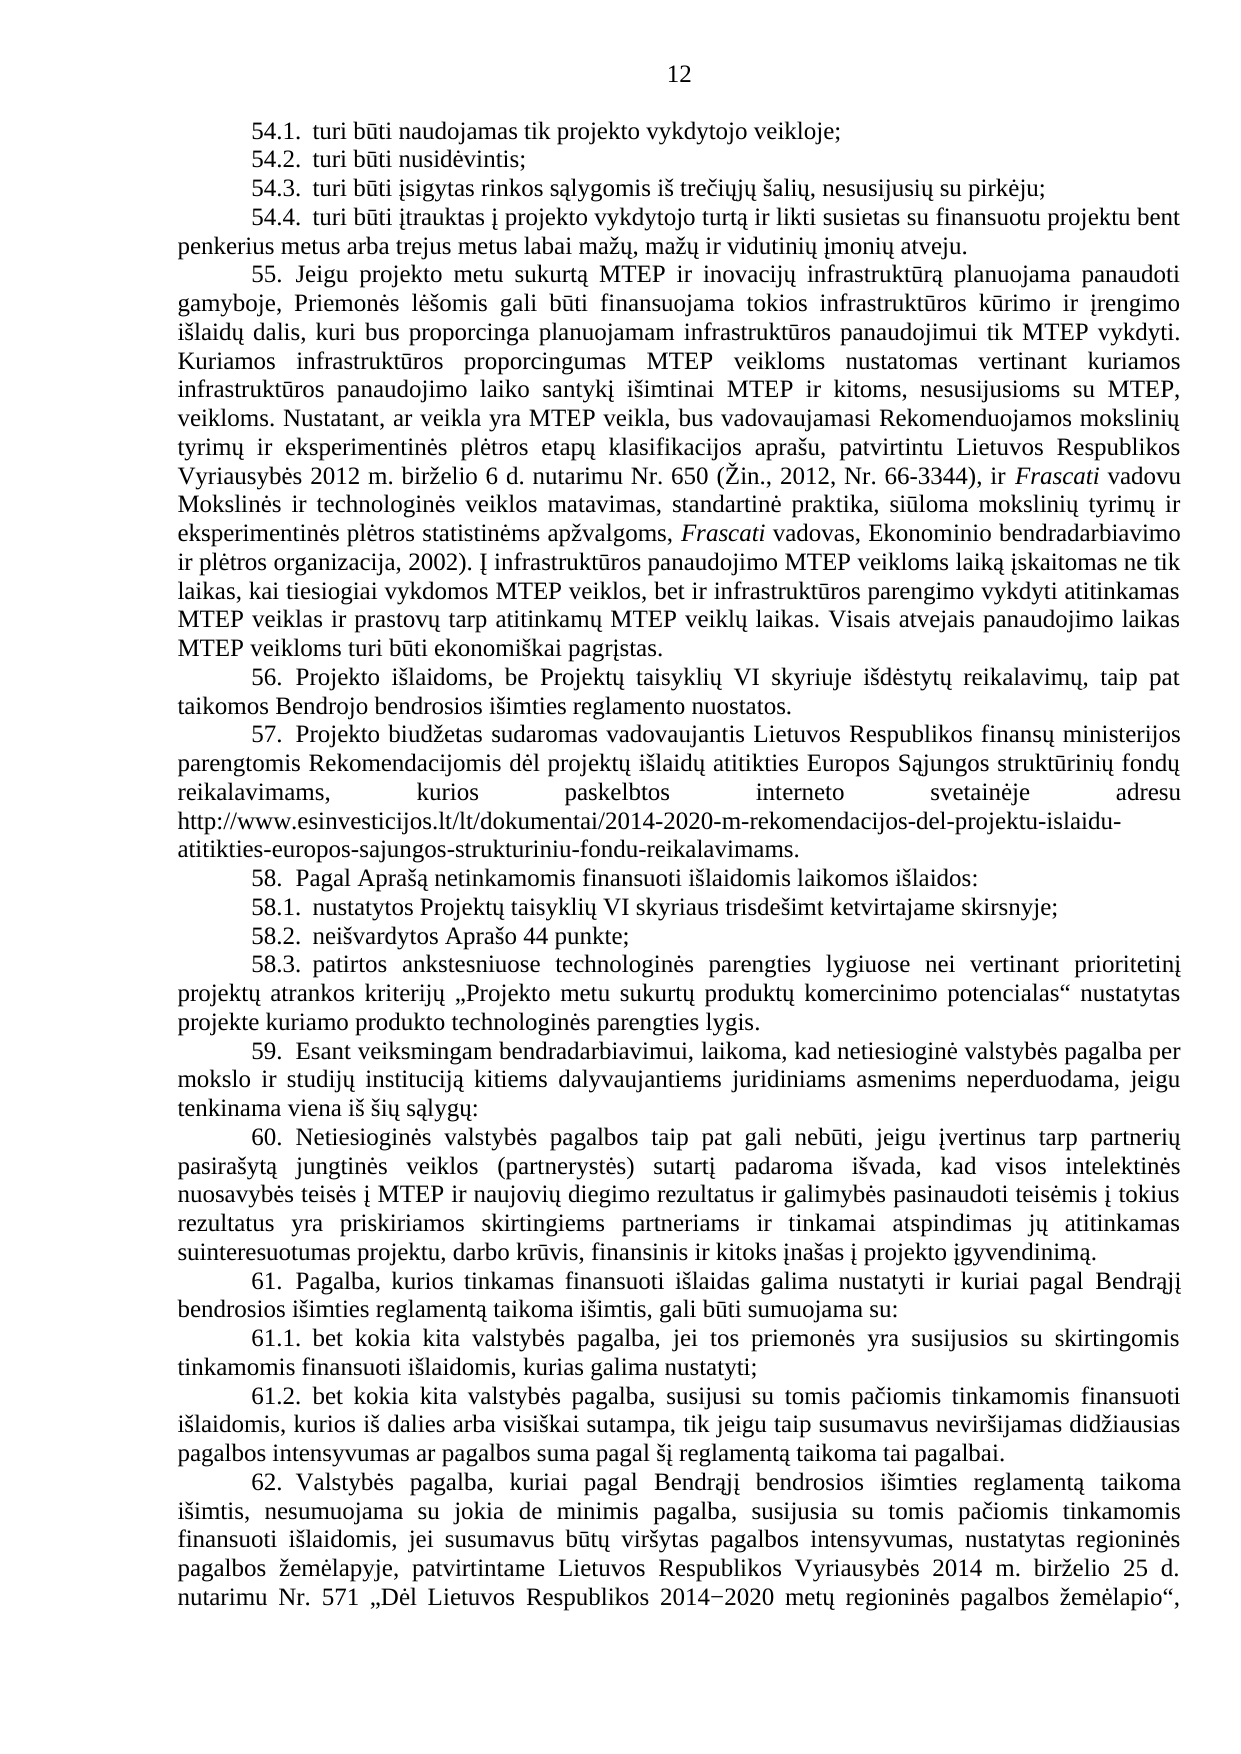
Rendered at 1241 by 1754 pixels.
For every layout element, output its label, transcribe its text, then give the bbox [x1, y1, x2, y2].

list Netiesioginės valstybės pagalbos taip pat gali nebūti, jeigu įvertinus tarp partnerių pasirašytą jungtinės veiklos (partnerystės) sutartį padaroma išvada, kad visos intelektinės nuosavybės teisės į MTEP ir naujovių diegimo rezultatus ir galimybės pasinaudoti teisėmis į tokius rezultatus yra priskiriamos skirtingiems partneriams ir tinkamai atspindimas jų atitinkamas suinteresuotumas projektu, darbo krūvis, finansinis ir kitoks įnašas į projekto įgyvendinimą. [177, 1122, 1181, 1266]
list Pagalba, kurios tinkamas finansuoti išlaidas galima nustatyti ir kuriai pagal Bendrąjį bendrosios išimties reglamentą taikoma išimtis, gali būti sumuojama su: [177, 1266, 1181, 1323]
list turi būti įtrauktas į projekto vykdytojo turtą ir likti susietas su finansuotu projektu bent penkerius metus arba trejus metus labai mažų, mažų ir vidutinių įmonių atveju. [177, 202, 1181, 259]
list neišvardytos Aprašo 44 punkte; [177, 921, 1181, 949]
list bet kokia kita valstybės pagalba, jei tos priemonės yra susijusios su skirtingomis tinkamomis finansuoti išlaidomis, kurias galima nustatyti; [177, 1323, 1181, 1381]
list Projekto išlaidoms, be Projektų taisyklių VI skyriuje išdėstytų reikalavimų, taip pat taikomos Bendrojo bendrosios išimties reglamento nuostatos. [177, 662, 1181, 719]
list bet kokia kita valstybės pagalba, susijusi su tomis pačiomis tinkamomis finansuoti išlaidomis, kurios iš dalies arba visiškai sutampa, tik jeigu taip susumavus neviršijamas didžiausias pagalbos intensyvumas ar pagalbos suma pagal šį reglamentą taikoma tai pagalbai. [177, 1381, 1181, 1467]
list turi būti įsigytas rinkos sąlygomis iš trečiųjų šalių, nesusijusių su pirkėju; [177, 173, 1181, 202]
list patirtos ankstesniuose technologinės parengties lygiuose nei vertinant prioritetinį projektų atrankos kriterijų „Projekto metu sukurtų produktų komercinimo potencialas“ nustatytas projekte kuriamo produkto technologinės parengties lygis. [177, 949, 1181, 1036]
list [177, 1467, 1181, 1611]
list Pagal Aprašą netinkamomis finansuoti išlaidomis laikomos išlaidos: [177, 863, 1181, 892]
list turi būti nusidėvintis; [177, 144, 1181, 173]
list Projekto biudžetas sudaromas vadovaujantis Lietuvos Respublikos finansų ministerijos parengtomis Rekomendacijomis dėl projektų išlaidų atitikties Europos Sąjungos struktūrinių fondų reikalavimams, kurios paskelbtos interneto svetainėje adresu http://www.esinvesticijos.lt/lt/dokumentai/2014-2020-m-rekomendacijos-del-projektu-islaidu-atitikties-europos-sajungos-strukturiniu-fondu-reikalavimams. [177, 719, 1181, 863]
list Esant veiksmingam bendradarbiavimui, laikoma, kad netiesioginė valstybės pagalba per mokslo ir studijų instituciją kitiems dalyvaujantiems juridiniams asmenims neperduodama, jeigu tenkinama viena iš šių sąlygų: [177, 1036, 1181, 1122]
list turi būti naudojamas tik projekto vykdytojo veikloje; [177, 116, 1181, 144]
list nustatytos Projektų taisyklių VI skyriaus trisdešimt ketvirtajame skirsnyje; [177, 892, 1181, 921]
list Jeigu projekto metu sukurtą MTEP ir inovacijų infrastruktūrą planuojama panaudoti gamyboje, Priemonės lėšomis gali būti finansuojama tokios infrastruktūros kūrimo ir įrengimo išlaidų dalis, kuri bus proporcinga planuojamam infrastruktūros panaudojimui tik MTEP vykdyti. Kuriamos infrastruktūros proporcingumas MTEP veikloms nustatomas vertinant kuriamos infrastruktūros panaudojimo laiko santykį išimtinai MTEP ir kitoms, nesusijusioms su MTEP, veikloms. Nustatant, ar veikla yra MTEP veikla, bus vadovaujamasi Rekomenduojamos mokslinių tyrimų ir eksperimentinės plėtros etapų klasifikacijos aprašu, patvirtintu Lietuvos Respublikos Vyriausybės 2012 m. birželio 6 d. nutarimu Nr. 650 (Žin., 2012, Nr. 66-3344), ir Frascati vadovu Mokslinės ir technologinės veiklos matavimas, standartinė praktika, siūloma mokslinių tyrimų ir eksperimentinės plėtros statistinėms apžvalgoms, Frascati vadovas, Ekonominio bendradarbiavimo ir plėtros organizacija, 2002). Į infrastruktūros panaudojimo MTEP veikloms laiką įskaitomas ne tik laikas, kai tiesiogiai vykdomos MTEP veiklos, bet ir infrastruktūros parengimo vykdyti atitinkamas MTEP veiklas ir prastovų tarp atitinkamų MTEP veiklų laikas. Visais atvejais panaudojimo laikas MTEP veikloms turi būti ekonomiškai pagrįstas. [177, 259, 1181, 662]
